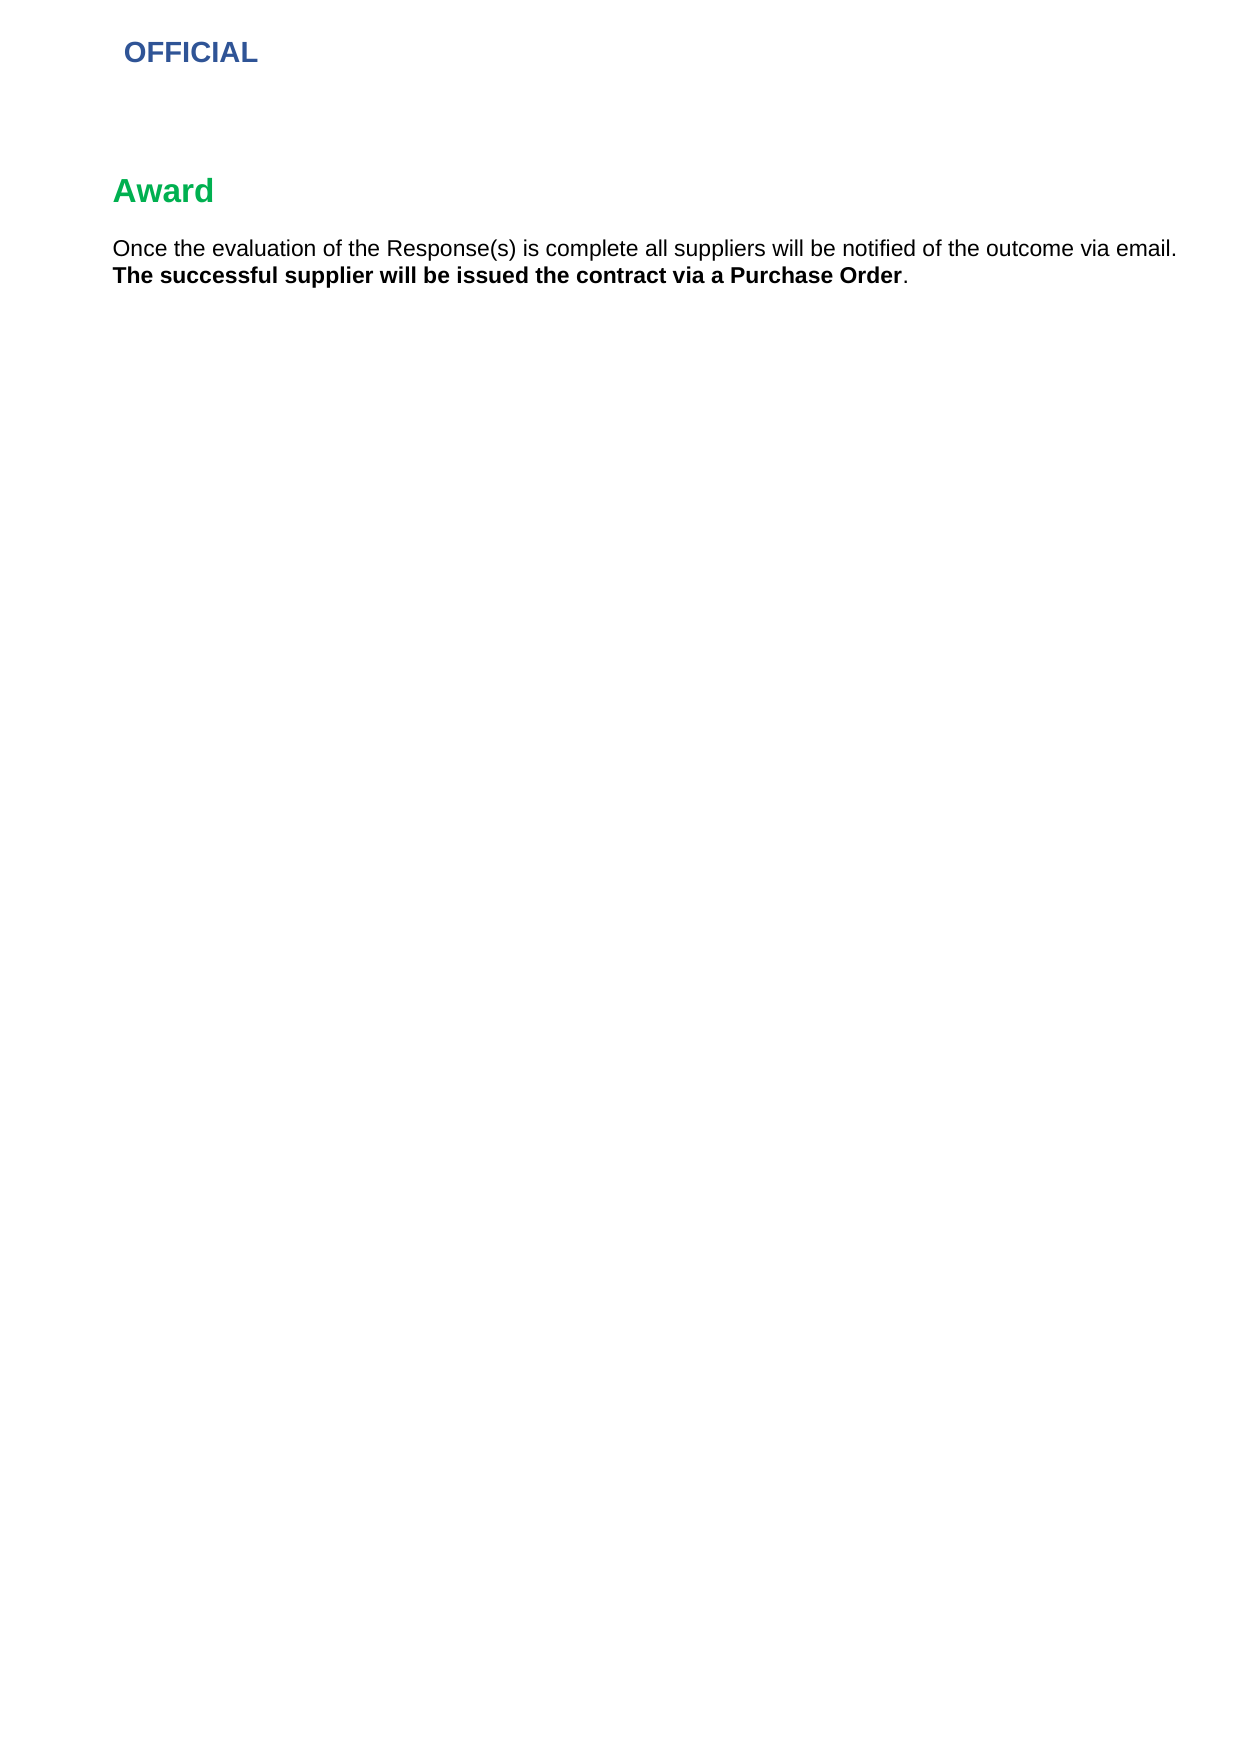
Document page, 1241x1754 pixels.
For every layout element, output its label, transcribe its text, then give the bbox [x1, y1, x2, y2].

text Once the evaluation of the Response(s) is complete all suppliers will be notified of the outcome via email. [112, 235, 1181, 262]
text The successful supplier will be issued the contract via a Purchase Order. [112, 262, 1181, 288]
text Award [112, 171, 1181, 209]
